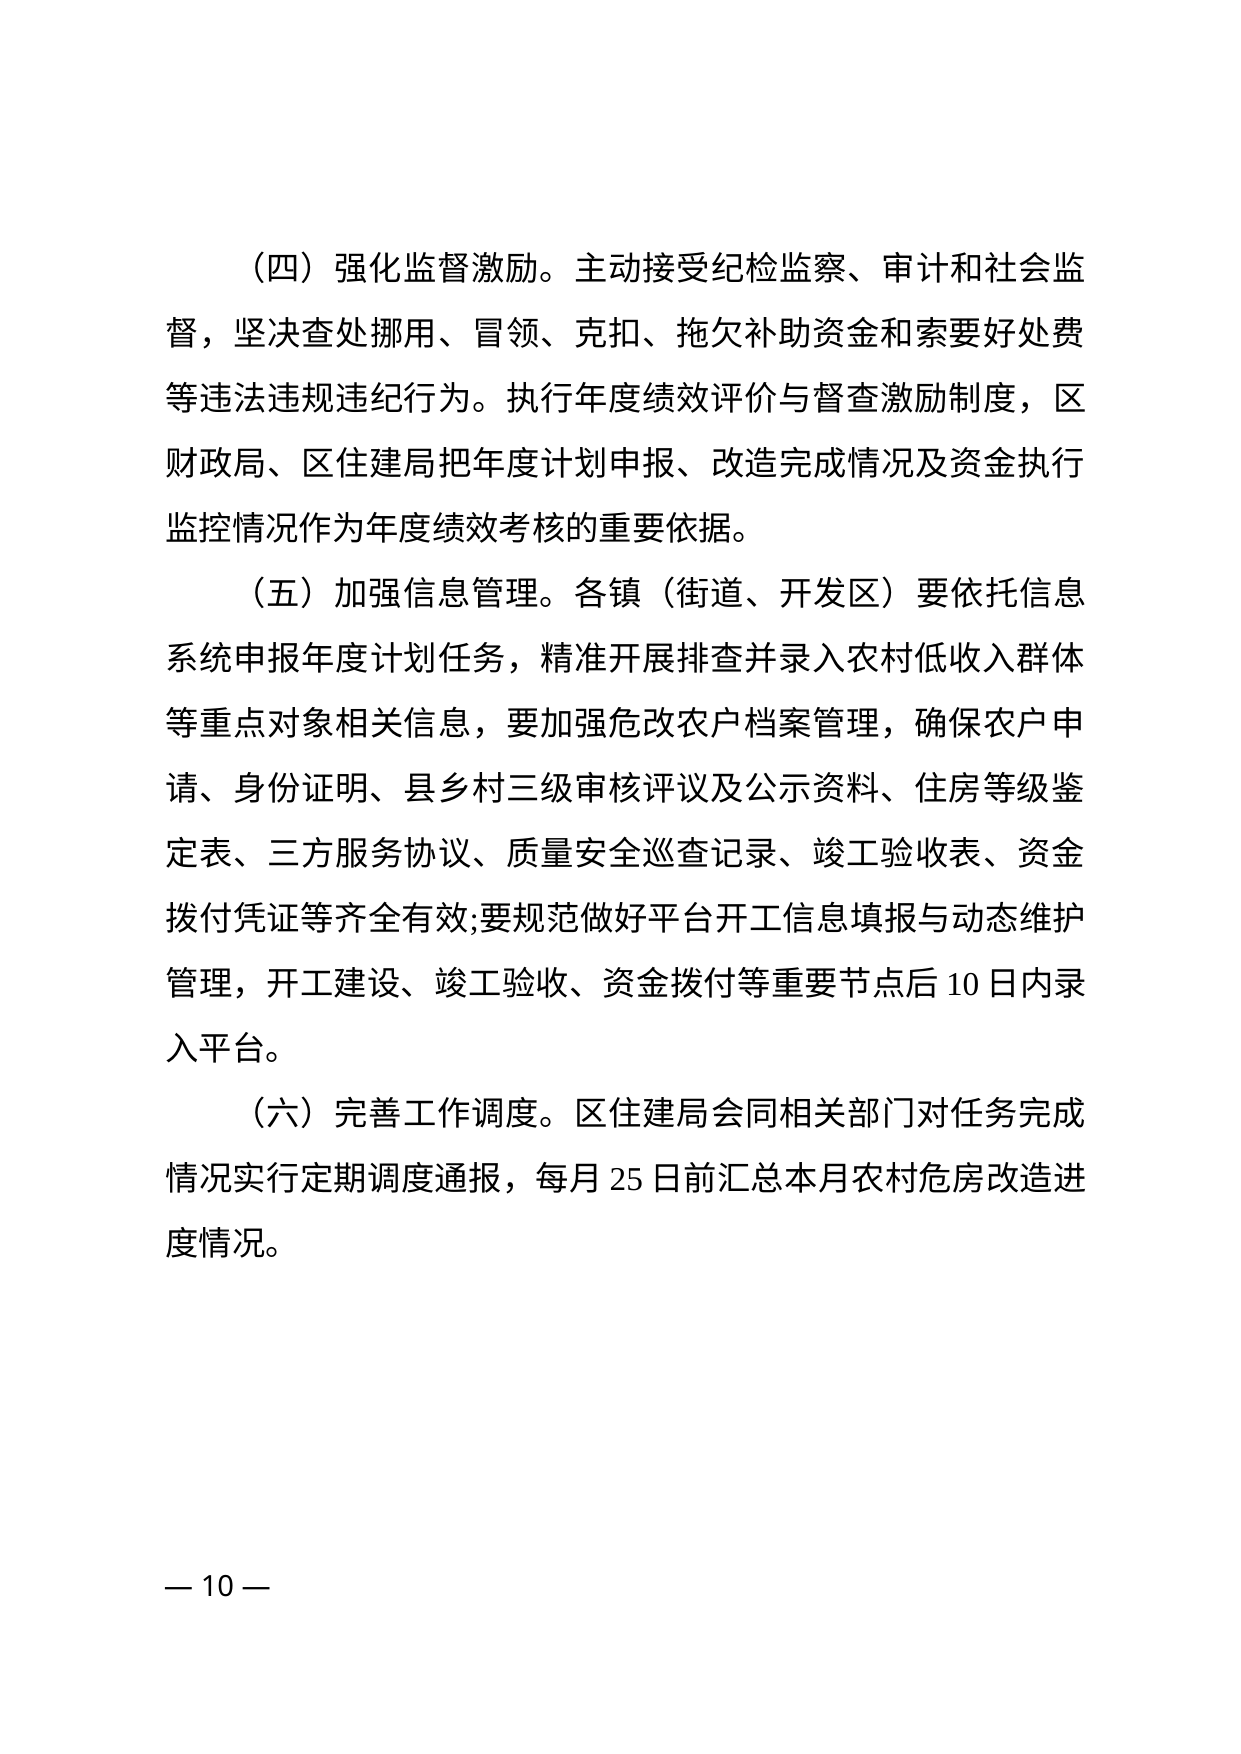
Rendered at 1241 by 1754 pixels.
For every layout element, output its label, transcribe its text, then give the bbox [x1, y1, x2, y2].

text （六）完善工作调度。区住建局会同相关部门对任务完成情况实行定期调度通报，每月25日前汇总本月农村危房改造进度情况。 [165, 1078, 1087, 1273]
text （五）加强信息管理。各镇（街道、开发区）要依托信息系统申报年度计划任务，精准开展排查并录入农村低收入群体等重点对象相关信息，要加强危改农户档案管理，确保农户申请、身份证明、县乡村三级审核评议及公示资料、住房等级鉴定表、三方服务协议、质量安全巡查记录、竣工验收表、资金拨付凭证等齐全有效;要规范做好平台开工信息填报与动态维护管理，开工建设、竣工验收、资金拨付等重要节点后10日内录入平台。 [165, 558, 1087, 1078]
text （四）强化监督激励。主动接受纪检监察、审计和社会监督，坚决查处挪用、冒领、克扣、拖欠补助资金和索要好处费等违法违规违纪行为。执行年度绩效评价与督查激励制度，区财政局、区住建局把年度计划申报、改造完成情况及资金执行监控情况作为年度绩效考核的重要依据。 [165, 233, 1087, 558]
